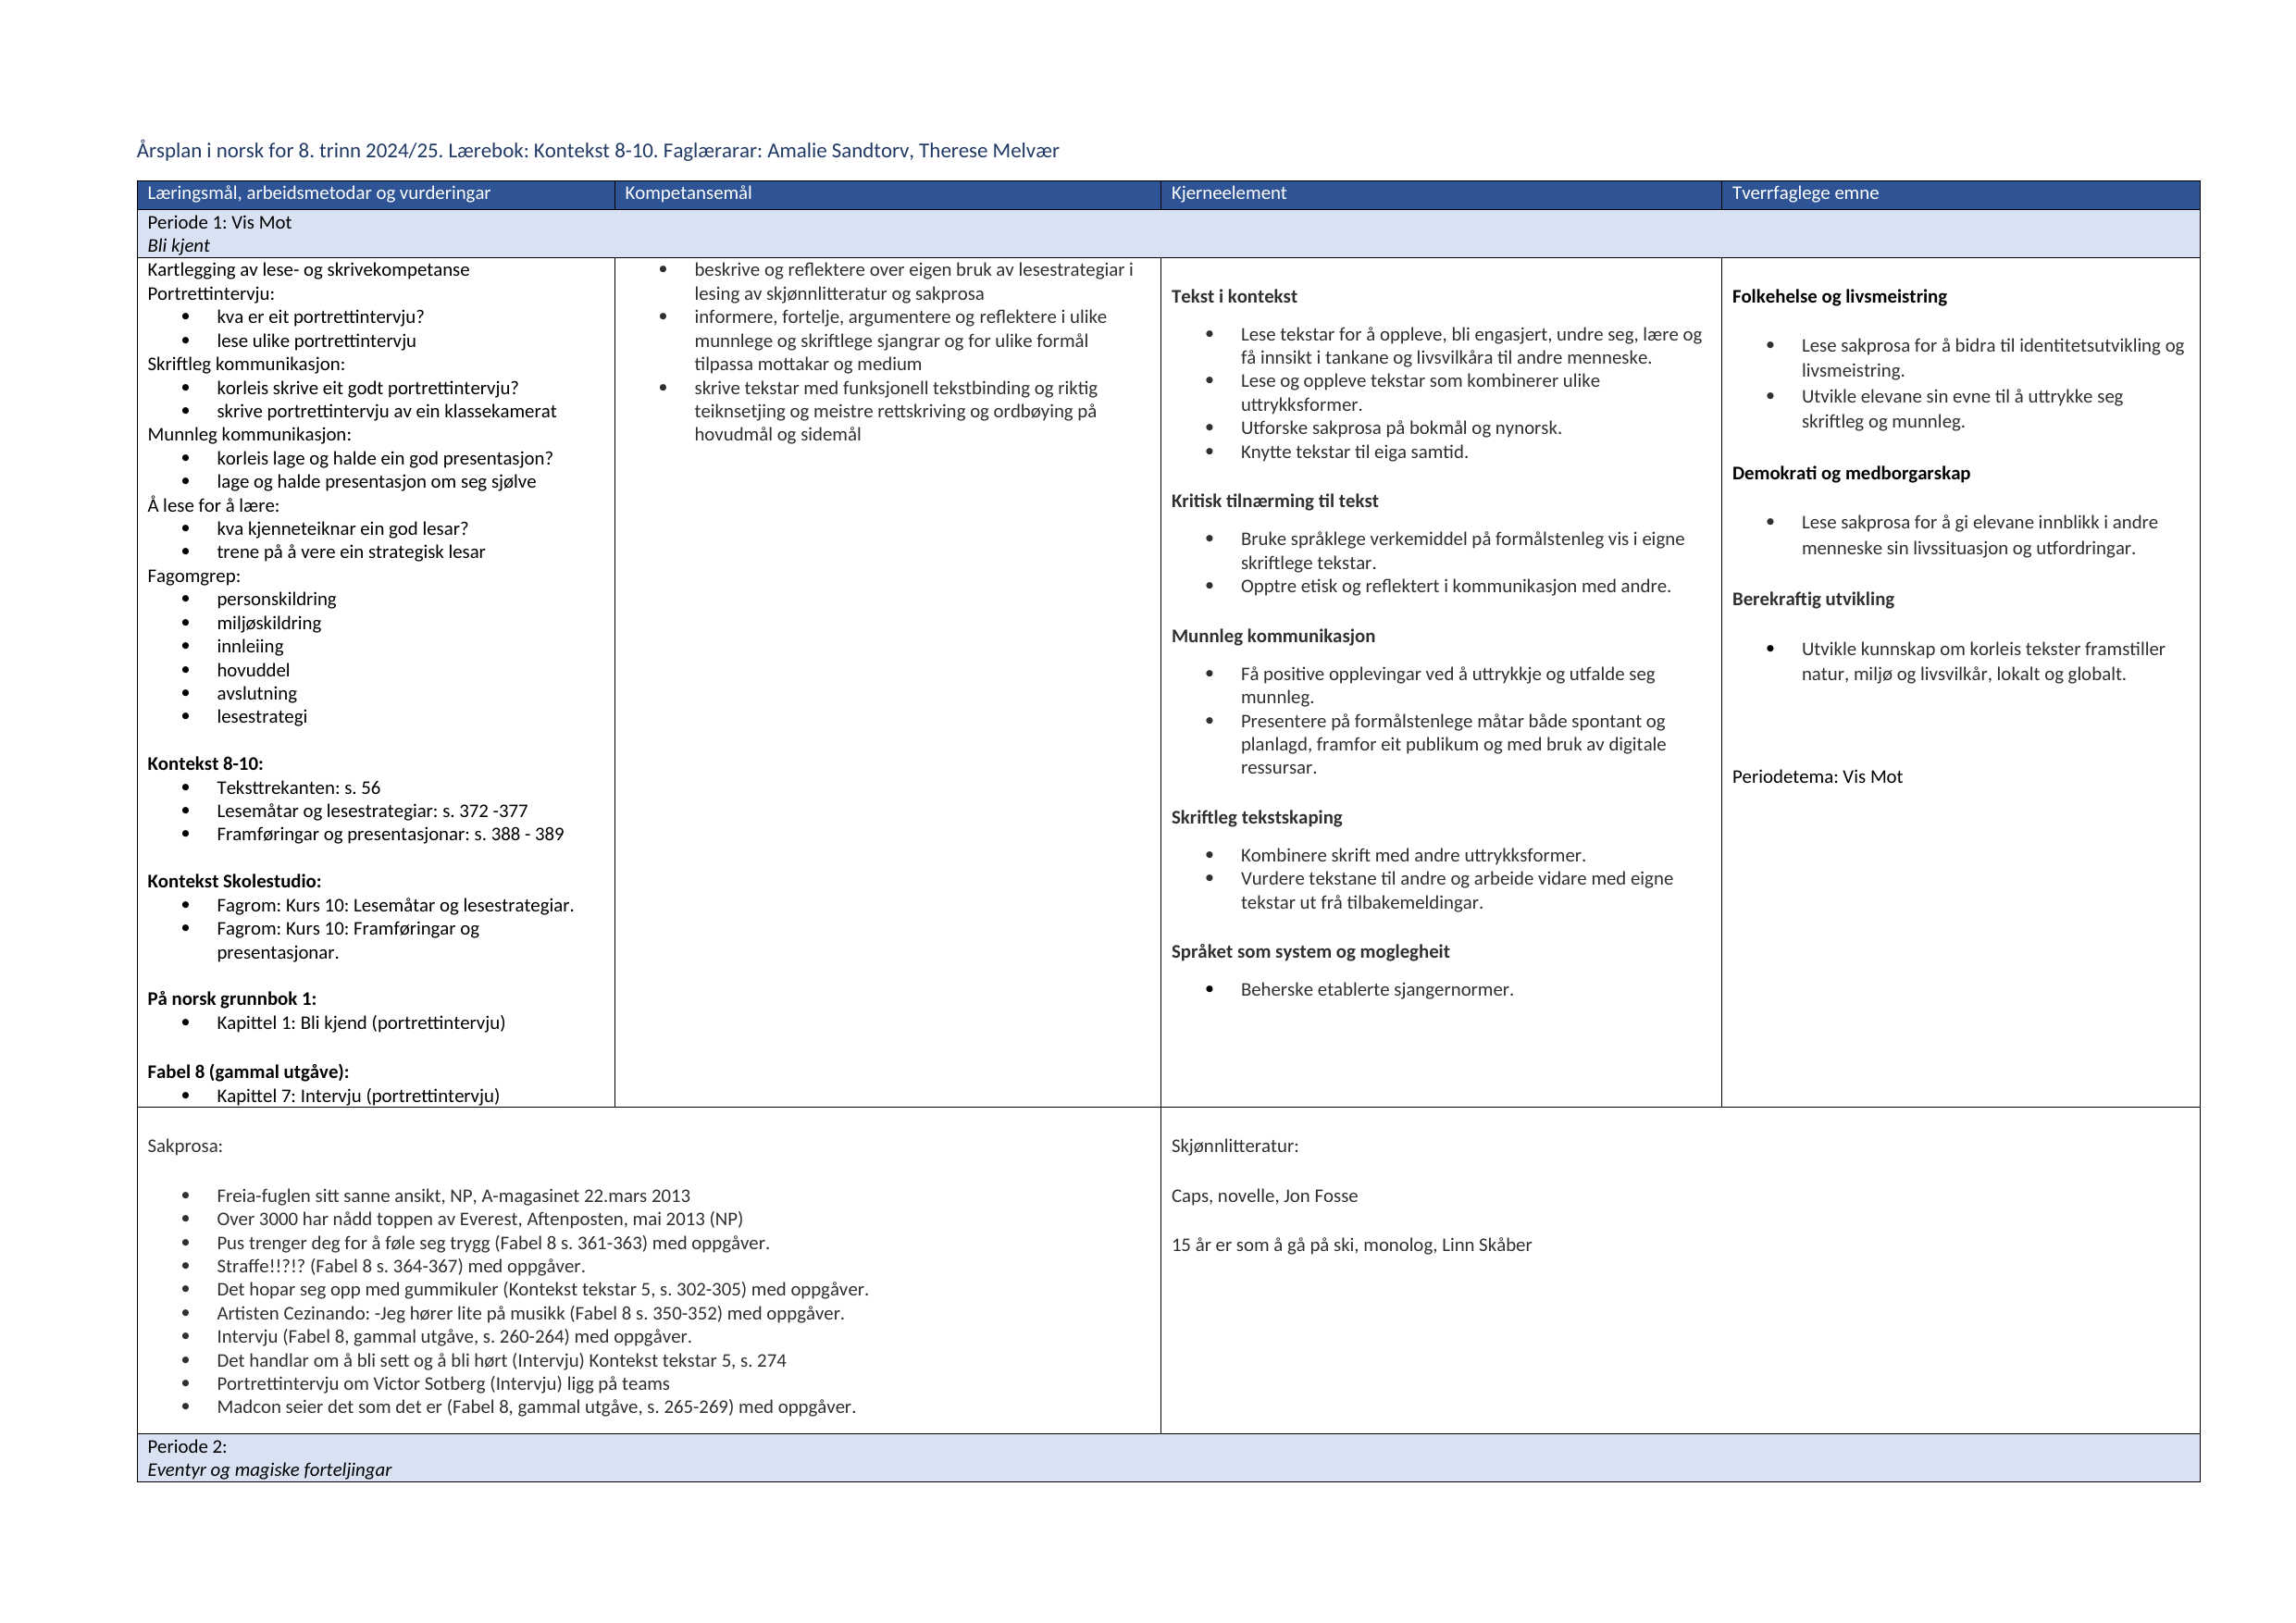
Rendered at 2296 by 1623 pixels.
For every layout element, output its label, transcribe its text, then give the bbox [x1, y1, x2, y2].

table_header Kompetansemål [615, 181, 1160, 209]
table_cell Kartlegging av lese- og skrivekompetanse Portrettintervju: kva er eit portrettintervju? lese ulike portrettintervju Skriftleg kommunikasjon: korleis skrive eit godt portrettintervju? skrive portrettintervju av ein klassekamerat Munnleg kommunikasjon: korleis lage og halde ein god presentasjon? lage og halde presentasjon om seg sjølve Å lese for å lære: kva kjenneteiknar ein god lesar? trene på å vere ein strategisk lesar Fagomgrep: personskildring miljøskildring innleiing hovuddel avslutning lesestrategi Kontekst 8-10: Teksttrekanten: s. 56 Lesemåtar og lesestrategiar: s. 372 -377 Framføringar og presentasjonar: s. 388 - 389 Kontekst Skolestudio: Fagrom: Kurs 10: Lesemåtar og lesestrategiar. Fagrom: Kurs 10: Framføringar og presentasjonar. På norsk grunnbok 1: Kapittel 1: Bli kjend (portrettintervju) Fabel 8 (gammal utgåve): Kapittel 7: Intervju (portrettintervju) [138, 258, 614, 1107]
table_cell Tekst i kontekst Lese tekstar for å oppleve, bli engasjert, undre seg, lære og få innsikt i tankane og livsvilkåra til andre menneske. Lese og oppleve tekstar som kombinerer ulike uttrykksformer. Utforske sakprosa på bokmål og nynorsk. Knytte tekstar til eiga samtid. Kritisk tilnærming til tekst Bruke språklege verkemiddel på formålstenleg vis i eigne skriftlege tekstar. Opptre etisk og reflektert i kommunikasjon med andre. Munnleg kommunikasjon Få positive opplevingar ved å uttrykkje og utfalde seg munnleg. Presentere på formålstenlege måtar både spontant og planlagd, framfor eit publikum og med bruk av digitale ressursar. Skriftleg tekstskaping Kombinere skrift med andre uttrykksformer. Vurdere tekstane til andre og arbeide vidare med eigne tekstar ut frå tilbakemeldingar. Språket som system og moglegheit Beherske etablerte sjangernormer. [1161, 258, 1721, 1107]
table_header Læringsmål, arbeidsmetodar og vurderingar [138, 181, 614, 209]
table_cell beskrive og reflektere over eigen bruk av lesestrategiar i lesing av skjønnlitteratur og sakprosa informere, fortelje, argumentere og reflektere i ulike munnlege og skriftlege sjangrar og for ulike formål tilpassa mottakar og medium skrive tekstar med funksjonell tekstbinding og riktig teiknsetjing og meistre rettskriving og ordbøying på hovudmål og sidemål [615, 258, 1160, 1107]
table_cell Periode 2: Eventyr og magiske forteljingar [138, 1434, 2200, 1481]
table_header Kjerneelement [1161, 181, 1721, 209]
table_cell Sakprosa: Freia-fuglen sitt sanne ansikt, NP, A-magasinet 22.mars 2013 Over 3000 har nådd toppen av Everest, Aftenposten, mai 2013 (NP) Pus trenger deg for å føle seg trygg (Fabel 8 s. 361-363) med oppgåver. Straffe!!?!? (Fabel 8 s. 364-367) med oppgåver. Det hopar seg opp med gummikuler (Kontekst tekstar 5, s. 302-305) med oppgåver. Artisten Cezinando: -Jeg hører lite på musikk (Fabel 8 s. 350-352) med oppgåver. Intervju (Fabel 8, gammal utgåve, s. 260-264) med oppgåver. Det handlar om å bli sett og å bli hørt (Intervju) Kontekst tekstar 5, s. 274 Portrettintervju om Victor Sotberg (Intervju) ligg på teams Madcon seier det som det er (Fabel 8, gammal utgåve, s. 265-269) med oppgåver. [138, 1108, 1160, 1433]
text Årsplan i norsk for 8. trinn 2024/25. Lærebok: Kontekst 8-10. Faglærarar: Amalie Sandtorv, Therese Melvær [137, 137, 2159, 163]
table_cell Periode 1: Vis Mot Bli kjent [138, 210, 2200, 257]
table_cell Folkehelse og livsmeistring Lese sakprosa for å bidra til identitetsutvikling og livsmeistring. Utvikle elevane sin evne til å uttrykke seg skriftleg og munnleg. Demokrati og medborgarskap Lese sakprosa for å gi elevane innblikk i andre menneske sin livssituasjon og utfordringar. Berekraftig utvikling Utvikle kunnskap om korleis tekster framstiller natur, miljø og livsvilkår, lokalt og globalt. Periodetema: Vis Mot [1722, 258, 2200, 1107]
table_cell Skjønnlitteratur: Caps, novelle, Jon Fosse 15 år er som å gå på ski, monolog, Linn Skåber [1161, 1108, 2200, 1433]
table_header Tverrfaglege emne [1722, 181, 2200, 209]
